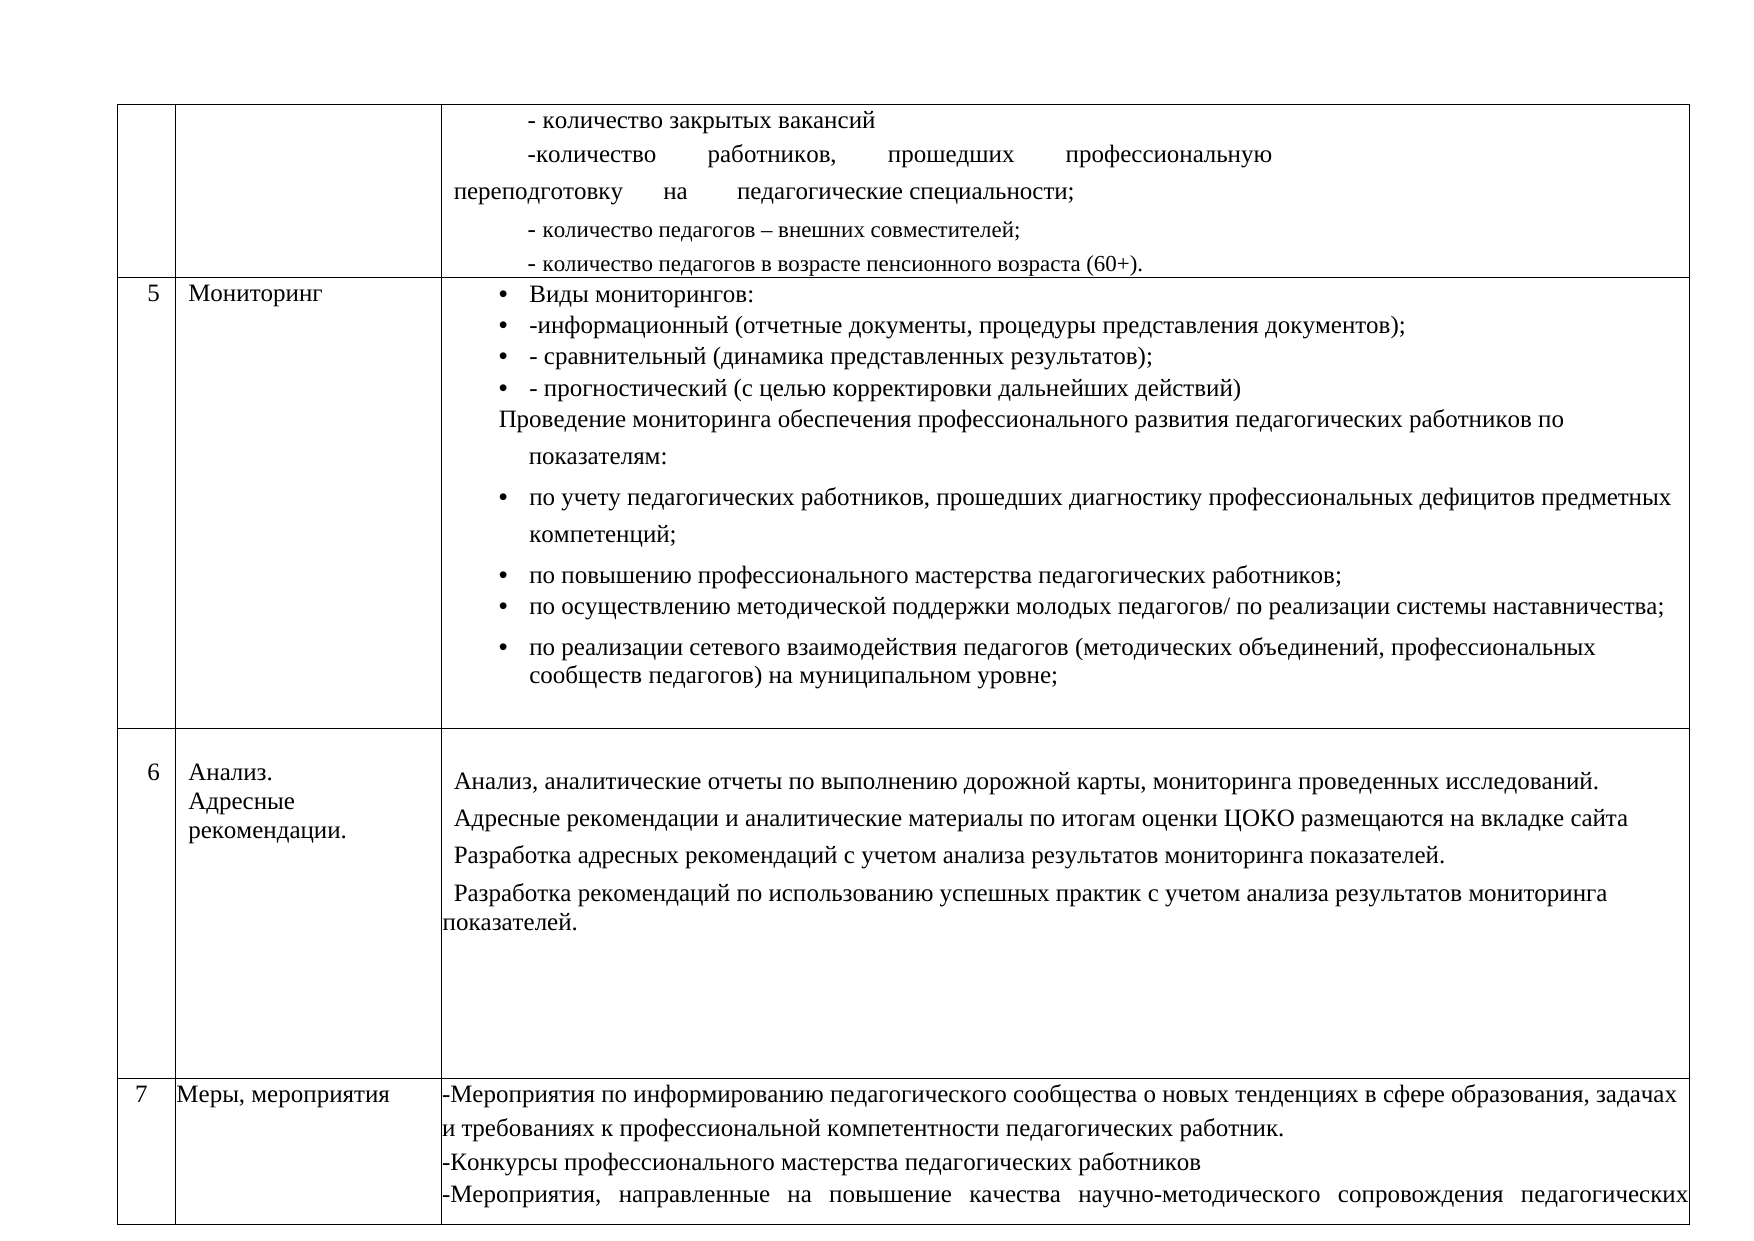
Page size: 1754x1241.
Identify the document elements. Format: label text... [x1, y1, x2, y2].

table_header [1273, 105, 1689, 277]
table_cell Меры, мероприятия [176, 1079, 441, 1224]
table_cell 6 [118, 729, 175, 1078]
table_cell Виды мониторингов: -информационный (отчетные документы, процедуры представления документов); - сравнительный (динамика представленных результатов); - прогностический (с целью корректировки дальнейших действий) Проведение мониторинга обеспечения профессионального развития педагогических работников по показателям: по учету педагогических работников, прошедших диагностику профессиональных дефицитов предметных компетенций; по повышению профессионального мастерства педагогических работников; по осуществлению методической поддержки молодых педагогов/ по реализации системы наставничества; по реализации сетевого взаимодействия педагогов (методических объединений, профессиональных сообществ педагогов) на муниципальном уровне; [442, 278, 1689, 727]
table_cell Анализ, аналитические отчеты по выполнению дорожной карты, мониторинга проведенных исследований. Адресные рекомендации и аналитические материалы по итогам оценки ЦОКО размещаются на вкладке сайта Разработка адресных рекомендаций с учетом анализа результатов мониторинга показателей. Разработка рекомендаций по использованию успешных практик с учетом анализа результатов мониторинга показателей. [442, 729, 1689, 1078]
table_header количество закрытых вакансий -количество работников, прошедших профессиональную переподготовку на педагогические специальности; количество педагогов – внешних совместителей; количество педагогов в возрасте пенсионного возраста (60+). [442, 105, 1273, 277]
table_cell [442, 1079, 1689, 1224]
table_cell 5 [118, 278, 175, 727]
table_header [118, 105, 175, 277]
table_cell 7 [118, 1079, 175, 1224]
table_header [176, 105, 441, 277]
table_cell Анализ. Адресные рекомендации. [176, 729, 441, 1078]
table_cell Мониторинг [176, 278, 441, 727]
